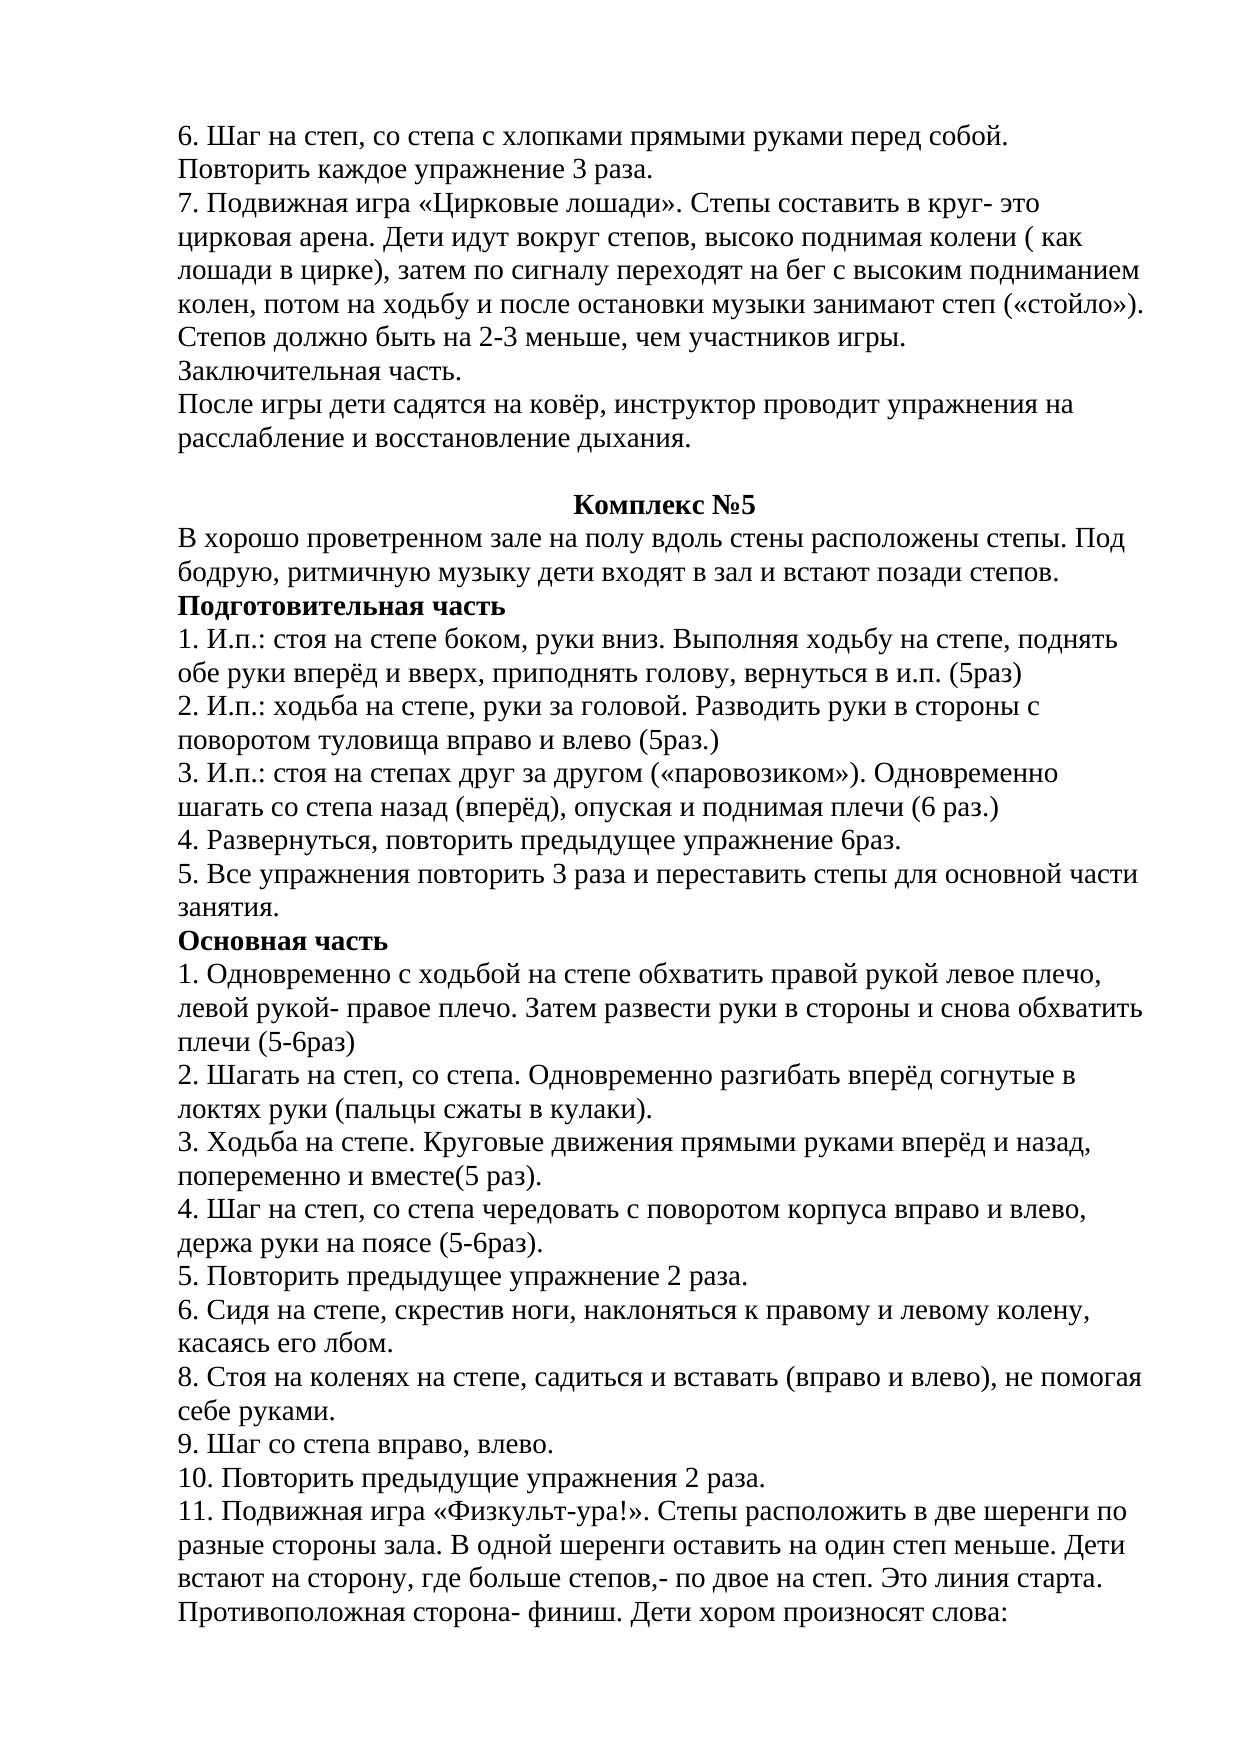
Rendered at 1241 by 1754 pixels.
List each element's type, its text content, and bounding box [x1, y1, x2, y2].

text 11. Подвижная игра «Физкульт-ура!». Степы расположить в две шеренги по разные стороны зала. В одной шеренги оставить на один степ меньше. Дети встают на сторону, где больше степов,- по двое на степ. Это линия старта. Противоположная сторона- финиш. Дети хором произносят слова: [177, 1493, 1152, 1627]
text 6. Сидя на степе, скрестив ноги, наклоняться к правому и левому колену, касаясь его лбом. [177, 1292, 1152, 1359]
text 2. И.п.: ходьба на степе, руки за головой. Разводить руки в стороны с поворотом туловища вправо и влево (5раз.) [177, 688, 1152, 755]
text 7. Подвижная игра «Цирковые лошади». Степы составить в круг- это цирковая арена. Дети идут вокруг степов, высоко поднимая колени ( как лошади в цирке), затем по сигналу переходят на бег с высоким подниманием колен, потом на ходьбу и после остановки музыки занимают степ («стойло»). Степов должно быть на 2-3 меньше, чем участников игры. [177, 185, 1152, 353]
text 1. И.п.: стоя на степе боком, руки вниз. Выполняя ходьбу на степе, поднять обе руки вперёд и вверх, приподнять голову, вернуться в и.п. (5раз) [177, 621, 1152, 688]
text Комплекс №5 [177, 487, 1152, 521]
text 1. Одновременно с ходьбой на степе обхватить правой рукой левое плечо, левой рукой- правое плечо. Затем развести руки в стороны и снова обхватить плечи (5-6раз) [177, 957, 1152, 1057]
text 3. Ходьба на степе. Круговые движения прямыми руками вперёд и назад, попеременно и вместе(5 раз). [177, 1124, 1152, 1191]
text 4. Развернуться, повторить предыдущее упражнение 6раз. [177, 822, 1152, 856]
text 6. Шаг на степ, со степа с хлопками прямыми руками перед собой. [177, 118, 1152, 152]
text В хорошо проветренном зале на полу вдоль стены расположены степы. Под бодрую, ритмичную музыку дети входят в зал и встают позади степов. [177, 521, 1152, 588]
text 5. Повторить предыдущее упражнение 2 раза. [177, 1258, 1152, 1292]
text Заключительная часть. [177, 353, 1152, 386]
text 8. Стоя на коленях на степе, садиться и вставать (вправо и влево), не помогая себе руками. [177, 1359, 1152, 1426]
text Подготовительная часть [177, 588, 1152, 621]
text Повторить каждое упражнение 3 раза. [177, 152, 1152, 185]
text 3. И.п.: стоя на степах друг за другом («паровозиком»). Одновременно шагать со степа назад (вперёд), опуская и поднимая плечи (6 раз.) [177, 755, 1152, 822]
text 4. Шаг на степ, со степа чередовать с поворотом корпуса вправо и влево, держа руки на поясе (5-6раз). [177, 1191, 1152, 1258]
text 9. Шаг со степа вправо, влево. [177, 1426, 1152, 1460]
text После игры дети садятся на ковёр, инструктор проводит упражнения на расслабление и восстановление дыхания. [177, 386, 1152, 453]
text 5. Все упражнения повторить 3 раза и переставить степы для основной части занятия. [177, 856, 1152, 923]
text 10. Повторить предыдущие упражнения 2 раза. [177, 1460, 1152, 1493]
text Основная часть [177, 923, 1152, 957]
text 2. Шагать на степ, со степа. Одновременно разгибать вперёд согнутые в локтях руки (пальцы сжаты в кулаки). [177, 1057, 1152, 1124]
